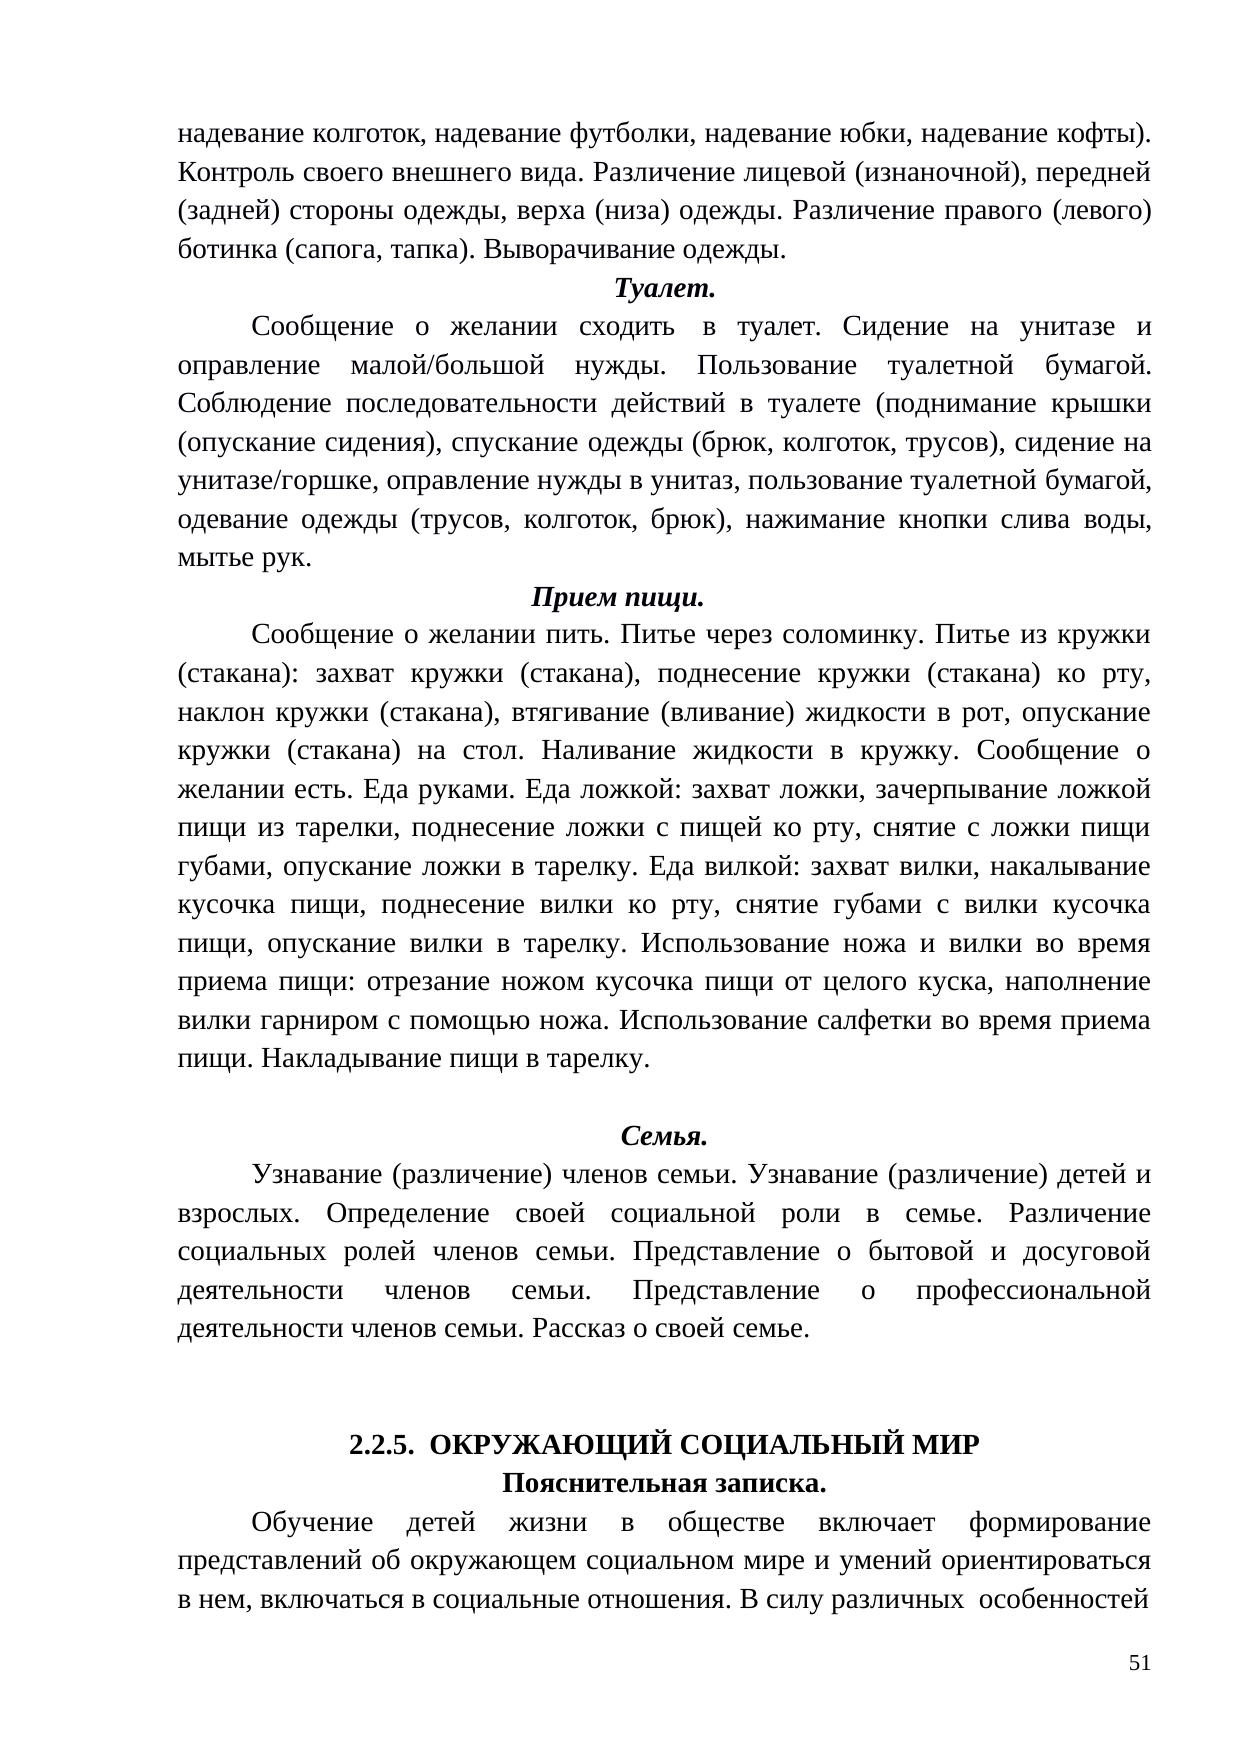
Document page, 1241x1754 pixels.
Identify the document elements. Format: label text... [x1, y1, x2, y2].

subtitle Туалет. [613, 271, 1223, 304]
text Сообщение о желании сходить в туалет. Сидение на унитазе и оправление малой/большой нужды. Пользование туалетной бумагой. Соблюдение последовательности действий в туалете (поднимание крышки (опускание сидения), спускание одежды (брюк, колготок, трусов), сидение на унитазе/горшке, оправление нужды в унитаз, пользование туалетной бумагой, одевание одежды (трусов, колготок, брюк), нажимание кнопки слива воды, мытье рук. [177, 308, 1152, 573]
subtitle Прием пищи. [531, 579, 1223, 612]
subtitle ОКРУЖАЮЩИЙ СОЦИАЛЬНЫЙ МИР Пояснительная записка. [349, 1427, 981, 1499]
text Узнавание (различение) членов семьи. Узнавание (различение) детей и взрослых. Определение своей социальной роли в семье. Различение социальных ролей членов семьи. Представление о бытовой и досуговой деятельности членов семьи. Представление о профессиональной деятельности членов семьи. Рассказ о своей семье. [177, 1156, 1152, 1344]
text Сообщение о желании пить. Питье через соломинку. Питье из кружки (стакана): захват кружки (стакана), поднесение кружки (стакана) ко рту, наклон кружки (стакана), втягивание (вливание) жидкости в рот, опускание кружки (стакана) на стол. Наливание жидкости в кружку. Сообщение о желании есть. Еда руками. Еда ложкой: захват ложки, зачерпывание ложкой пищи из тарелки, поднесение ложки с пищей ко рту, снятие с ложки пищи губами, опускание ложки в тарелку. Еда вилкой: захват вилки, накалывание кусочка пищи, поднесение вилки ко рту, снятие губами с вилки кусочка пищи, опускание вилки в тарелку. Использование ножа и вилки во время приема пищи: отрезание ножом кусочка пищи от целого куска, наполнение вилки гарниром с помощью ножа. Использование салфетки во время приема пищи. Накладывание пищи в тарелку. [177, 617, 1152, 1074]
text Обучение детей жизни в обществе включает формирование представлений об окружающем социальном мире и умений ориентироваться в нем, включаться в социальные отношения. В силу различных особенностей [177, 1504, 1152, 1614]
text надевание колготок, надевание футболки, надевание юбки, надевание кофты). Контроль своего внешнего вида. Различение лицевой (изнаночной), передней (задней) стороны одежды, верха (низа) одежды. Различение правого (левого) ботинка (сапога, тапка). Выворачивание одежды. [177, 115, 1152, 264]
subtitle Семья. [621, 1118, 1223, 1152]
